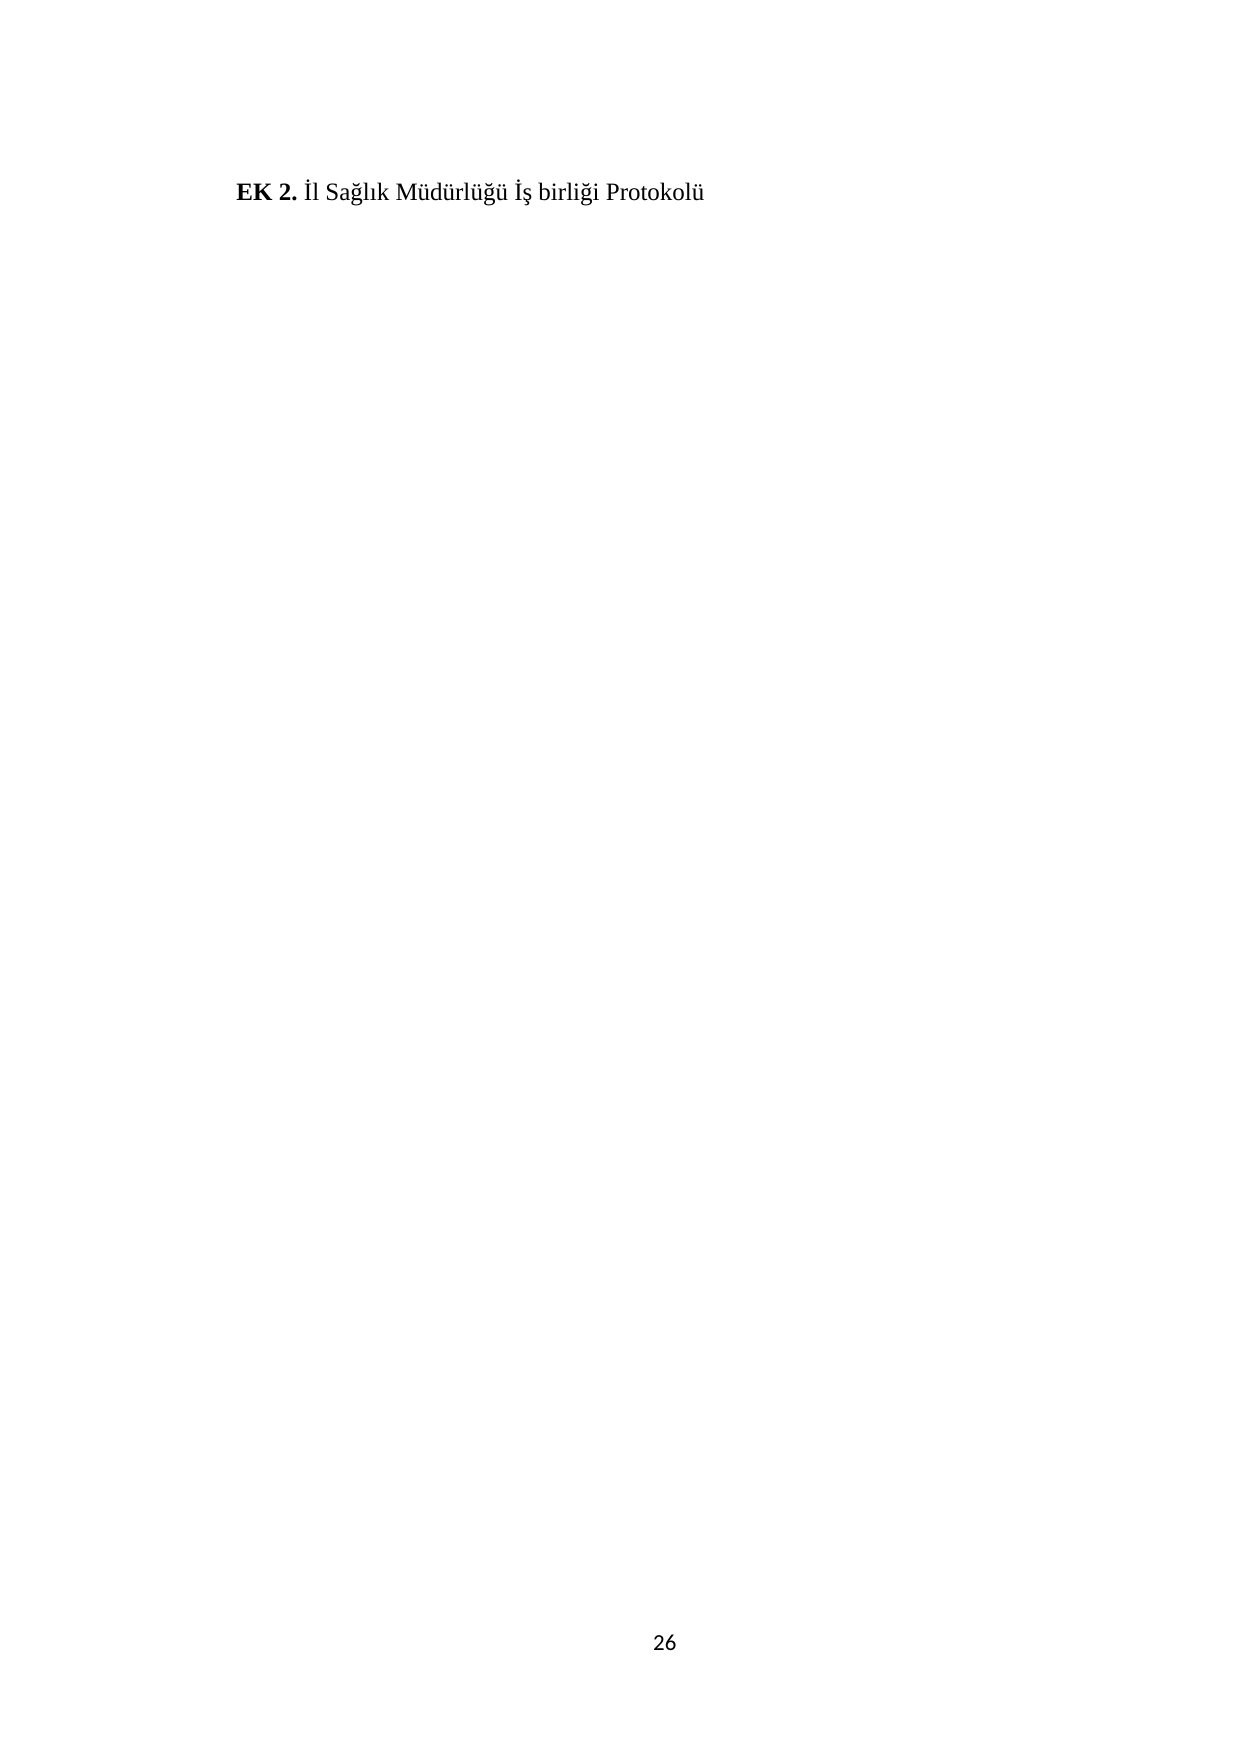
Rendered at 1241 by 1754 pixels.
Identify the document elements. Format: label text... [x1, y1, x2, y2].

text EK 2. İl Sağlık Müdürlüğü İş birliği Protokolü [236, 177, 1092, 206]
